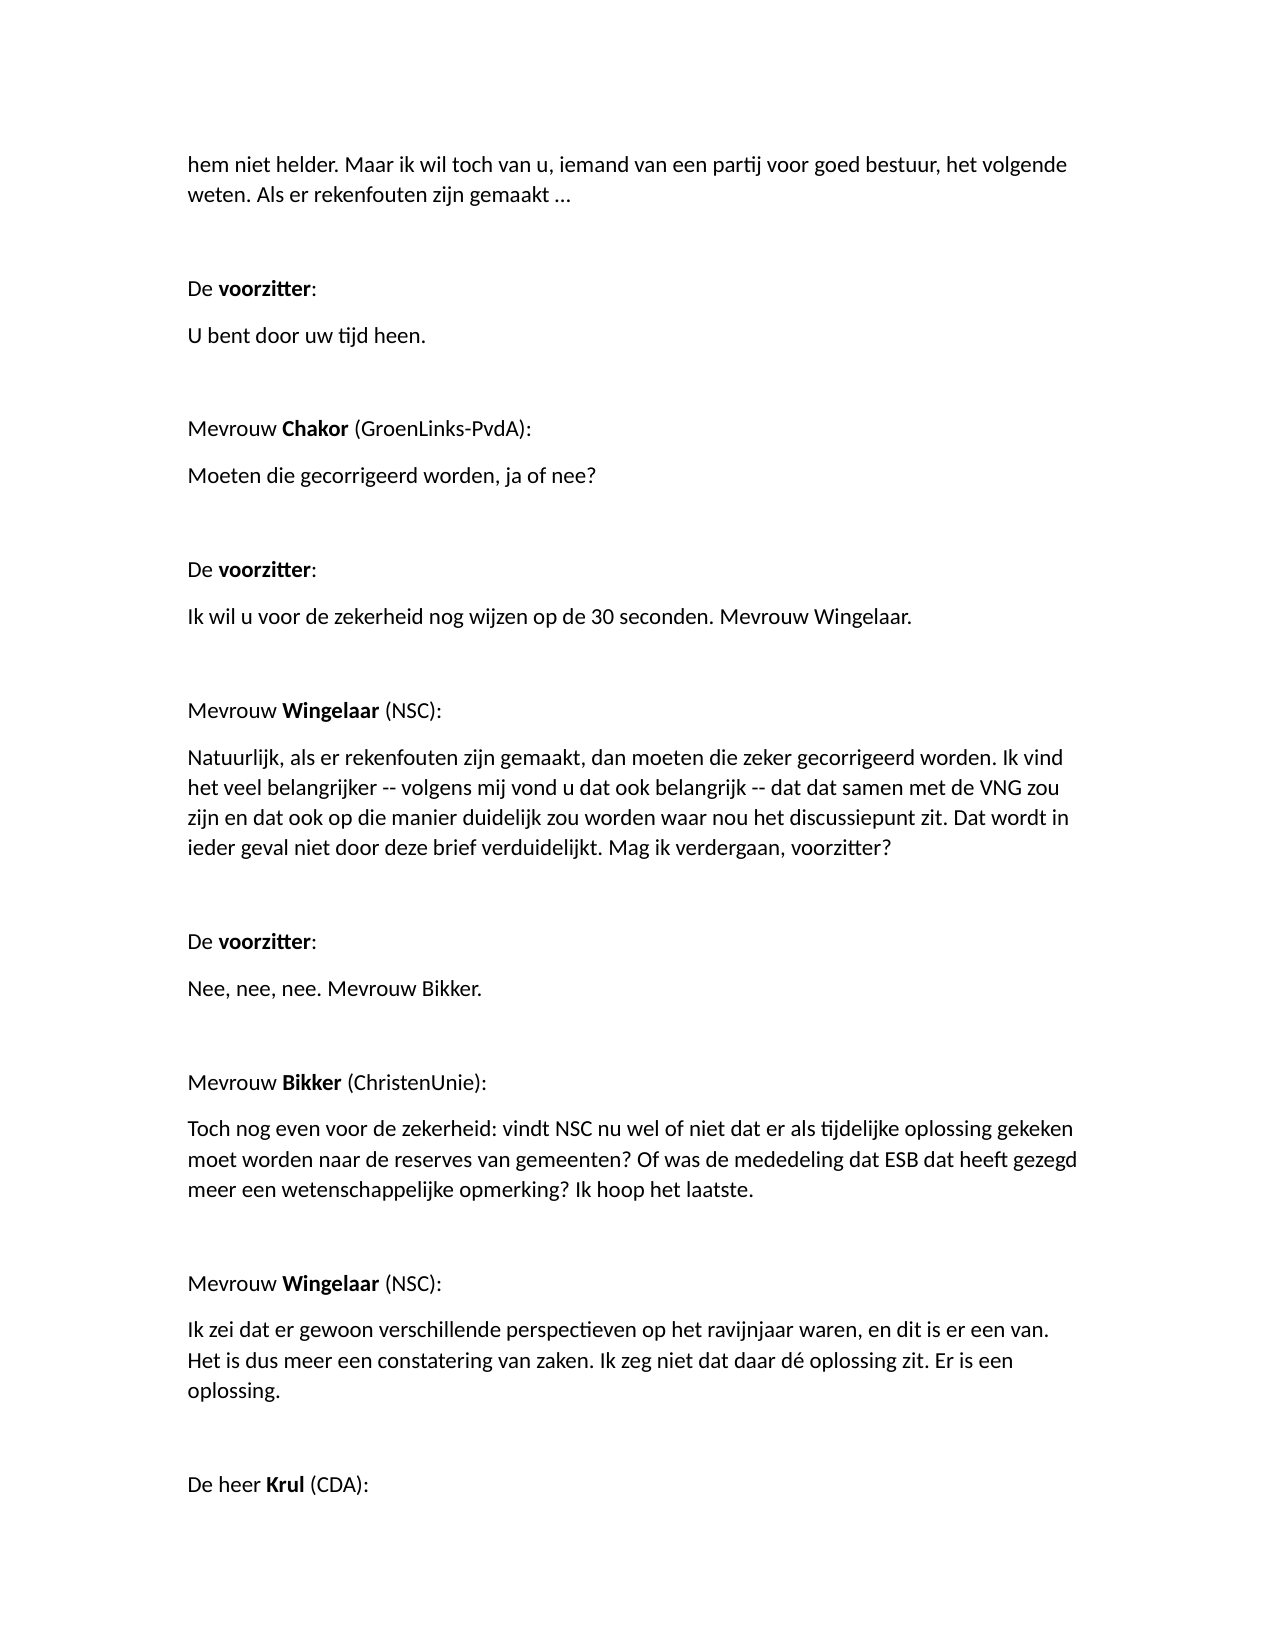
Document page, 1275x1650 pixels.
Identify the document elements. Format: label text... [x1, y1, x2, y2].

text De voorzitter: [187, 927, 1087, 955]
text Mevrouw Wingelaar (NSC): [187, 1269, 1087, 1297]
text Mevrouw Wingelaar (NSC): [187, 696, 1087, 724]
text Natuurlijk, als er rekenfouten zijn gemaakt, dan moeten die zeker gecorrigeerd worden. Ik vind het veel belangrijker -- volgens mij vond u dat ook belangrijk -- dat dat samen met de VNG zou zijn en dat ook op die manier duidelijk zou worden waar nou het discussiepunt zit. Dat wordt in ieder geval niet door deze brief verduidelijkt. Mag ik verdergaan, voorzitter? [187, 743, 1087, 861]
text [187, 150, 1087, 208]
text Ik zei dat er gewoon verschillende perspectieven op het ravijnjaar waren, en dit is er een van. Het is dus meer een constatering van zaken. Ik zeg niet dat daar dé oplossing zit. Er is een oplossing. [187, 1316, 1087, 1404]
text De heer Krul (CDA): [187, 1470, 1087, 1498]
text Ik wil u voor de zekerheid nog wijzen op de 30 seconden. Mevrouw Wingelaar. [187, 602, 1087, 630]
text Mevrouw Chakor (GroenLinks-PvdA): [187, 414, 1087, 443]
text Mevrouw Bikker (ChristenUnie): [187, 1068, 1087, 1096]
text De voorzitter: [187, 274, 1087, 302]
text De voorzitter: [187, 555, 1087, 583]
text Nee, nee, nee. Mevrouw Bikker. [187, 974, 1087, 1002]
text Moeten die gecorrigeerd worden, ja of nee? [187, 461, 1087, 489]
text U bent door uw tijd heen. [187, 321, 1087, 349]
text Toch nog even voor de zekerheid: vindt NSC nu wel of niet dat er als tijdelijke oplossing gekeken moet worden naar de reserves van gemeenten? Of was de mededeling dat ESB dat heeft gezegd meer een wetenschappelijke opmerking? Ik hoop het laatste. [187, 1114, 1087, 1203]
